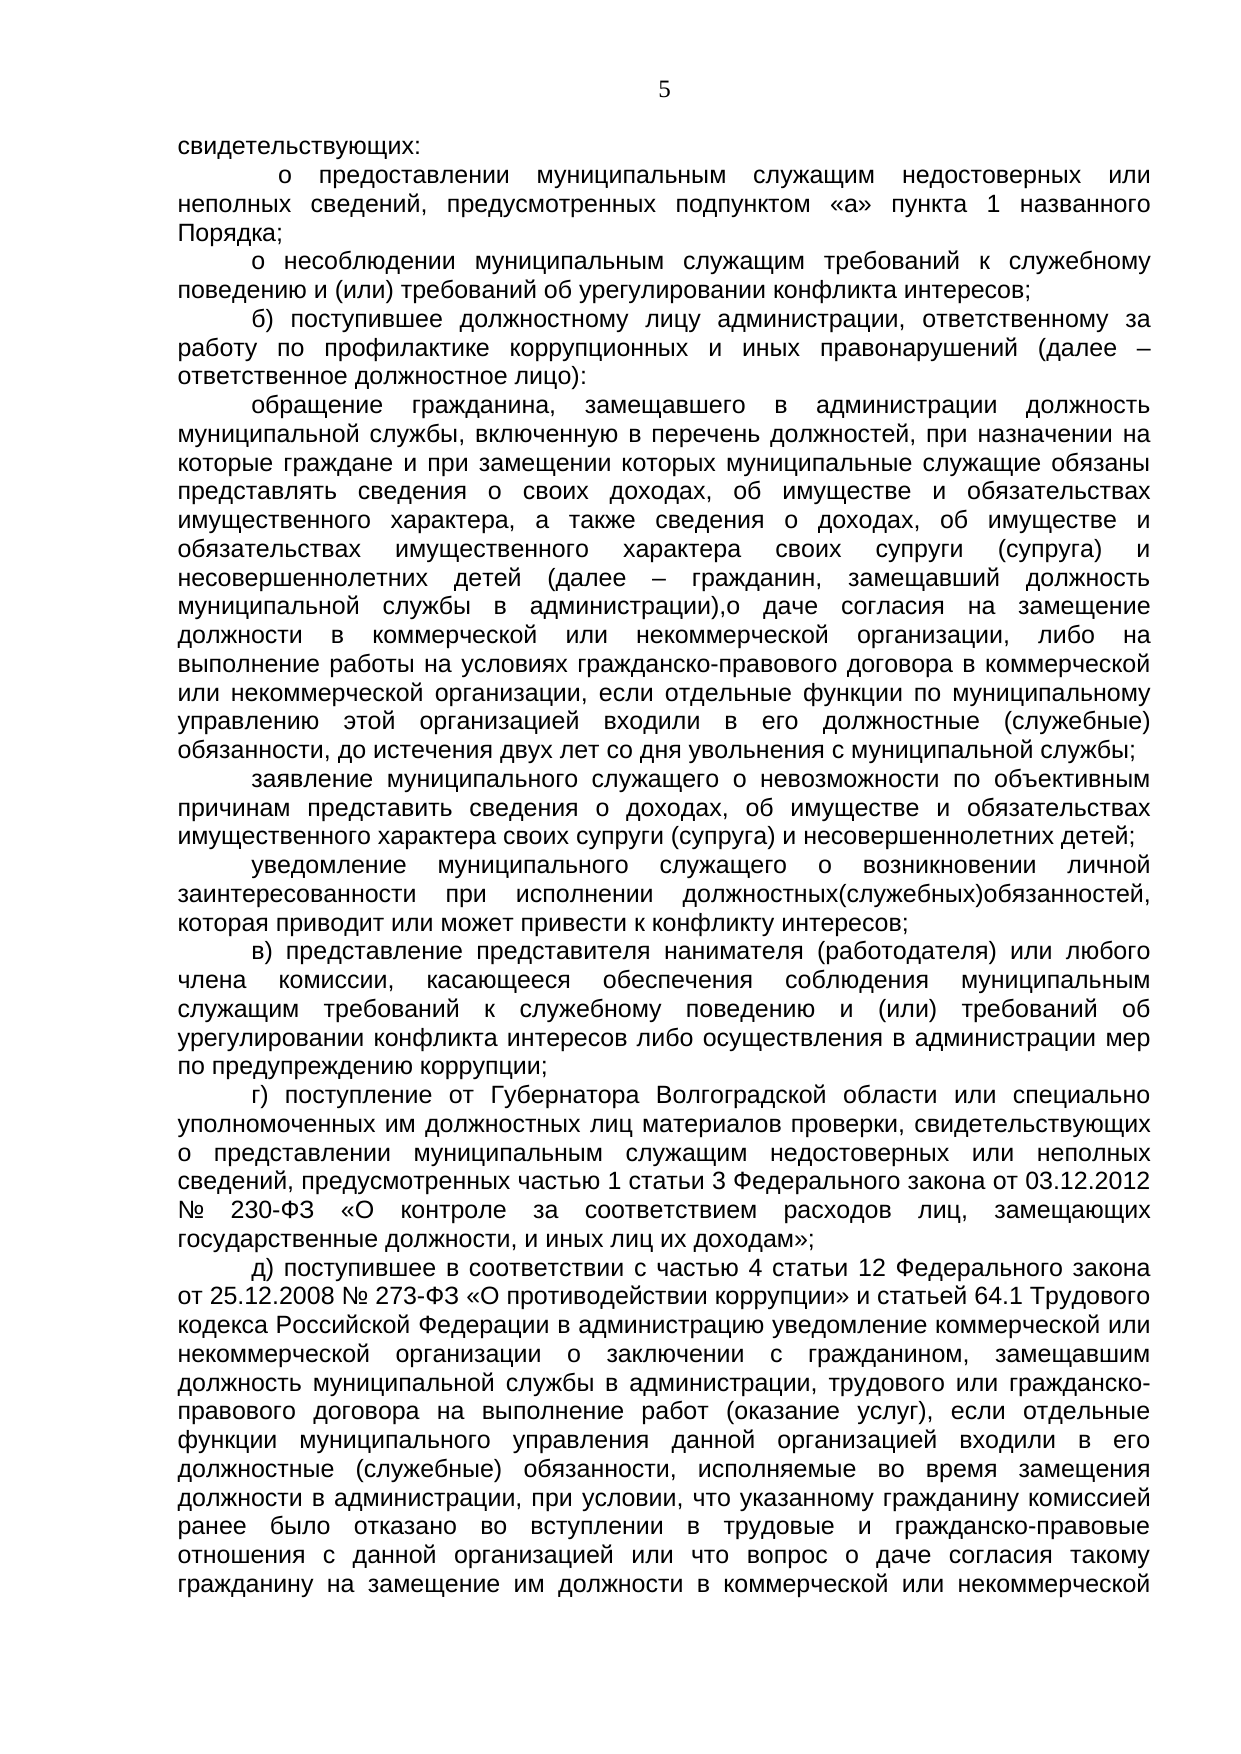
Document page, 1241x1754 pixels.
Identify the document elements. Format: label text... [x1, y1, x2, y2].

text в) представление представителя нанимателя (работодателя) или любого члена комиссии, касающееся обеспечения соблюдения муниципальным служащим требований к служебному поведению и (или) требований об урегулировании конфликта интересов либо осуществления в администрации мер по предупреждению коррупции; [177, 936, 1152, 1080]
text уведомление муниципального служащего о возникновении личной заинтересованности при исполнении должностных(служебных)обязанностей, которая приводит или может привести к конфликту интересов; [177, 850, 1152, 936]
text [177, 1253, 1152, 1598]
text обращение гражданина, замещавшего в администрации должность муниципальной службы, включенную в перечень должностей, при назначении на которые граждане и при замещении которых муниципальные служащие обязаны представлять сведения о своих доходах, об имуществе и обязательствах имущественного характера, а также сведения о доходах, об имуществе и обязательствах имущественного характера своих супруги (супруга) и несовершеннолетних детей (далее – гражданин, замещавший должность муниципальной службы в администрации),о даче согласия на замещение должности в коммерческой или некоммерческой организации, либо на выполнение работы на условиях гражданско-правового договора в коммерческой или некоммерческой организации, если отдельные функции по муниципальному управлению этой организацией входили в его должностные (служебные) обязанности, до истечения двух лет со дня увольнения с муниципальной службы; [177, 390, 1152, 764]
text заявление муниципального служащего о невозможности по объективным причинам представить сведения о доходах, об имуществе и обязательствах имущественного характера своих супруги (супруга) и несовершеннолетних детей; [177, 764, 1152, 850]
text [177, 131, 1152, 160]
text б) поступившее должностному лицу администрации, ответственному за работу по профилактике коррупционных и иных правонарушений (далее – ответственное должностное лицо): [177, 304, 1152, 390]
text г) поступление от Губернатора Волгоградской области или специально уполномоченных им должностных лиц материалов проверки, свидетельствующих о представлении муниципальным служащим недостоверных или неполных сведений, предусмотренных частью 1 статьи 3 Федерального закона от 03.12.2012 № 230-ФЗ «О контроле за соответствием расходов лиц, замещающих государственные должности, и иных лиц их доходам»; [177, 1080, 1152, 1253]
text о предоставлении муниципальным служащим недостоверных или неполных сведений, предусмотренных подпунктом «а» пункта 1 названного Порядка; [177, 160, 1152, 246]
text о несоблюдении муниципальным служащим требований к служебному поведению и (или) требований об урегулировании конфликта интересов; [177, 246, 1152, 304]
